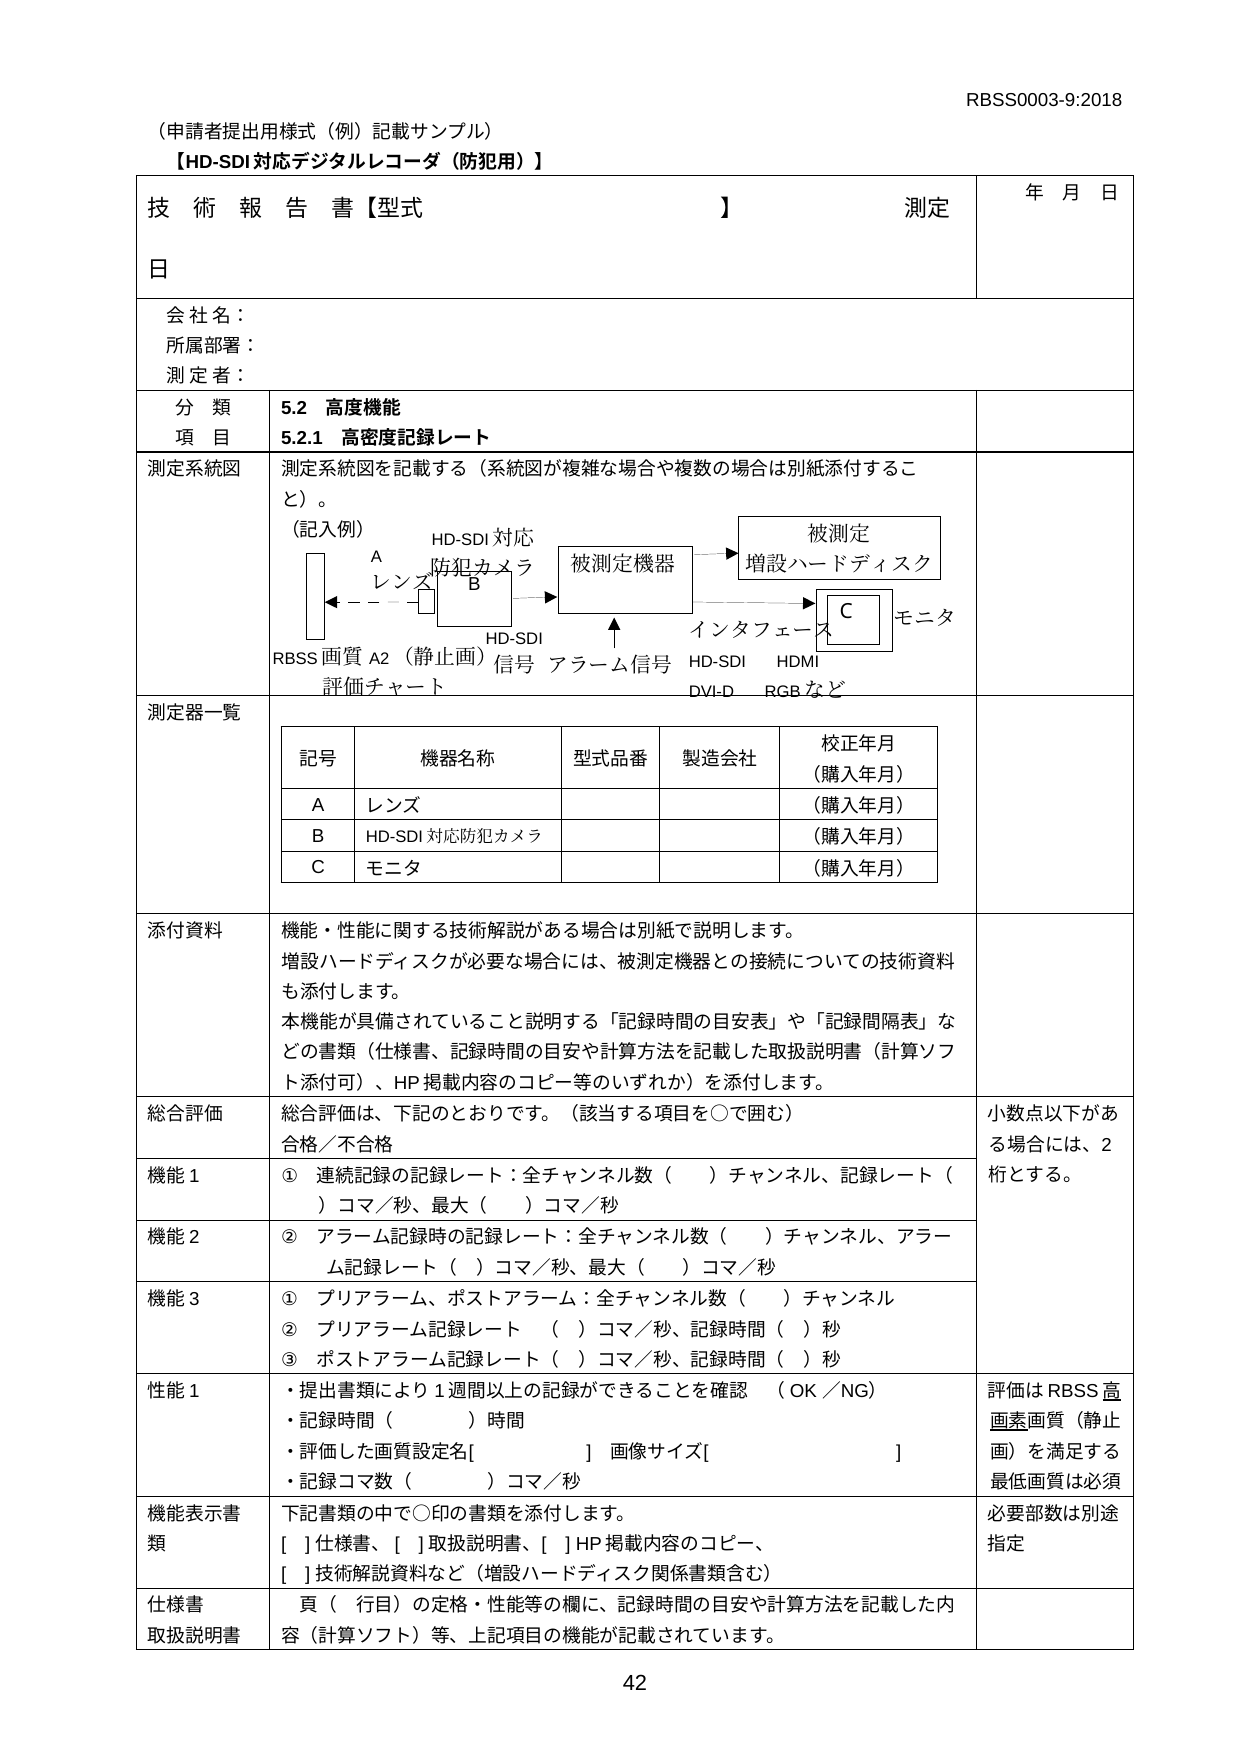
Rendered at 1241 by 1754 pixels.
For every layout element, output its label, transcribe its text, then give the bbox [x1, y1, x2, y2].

table_cell ① 連続記録の記録レート：全チャンネル数（ ）チャンネル、記録レート（ ）コマ／秒、最大（ ）コマ／秒 [270, 1159, 976, 1219]
table_cell [977, 696, 1133, 913]
table_cell 測定器一覧 [137, 696, 269, 913]
table_cell 機能表示書類 [137, 1497, 269, 1587]
text （申請者提出用様式（例）記載サンプル） [148, 115, 1122, 145]
table_cell 添付資料 [137, 914, 269, 1096]
table_cell 下記書類の中で○印の書類を添付します。 [ ] 仕様書、 [ ] 取扱説明書、[ ] HP掲載内容のコピー、 [ ] 技術解説資料など（増設ハードディスク関係書類含む） [270, 1497, 976, 1587]
table_cell [977, 391, 1133, 451]
table_cell [977, 453, 1133, 695]
table_cell ① プリアラーム、ポストアラーム：全チャンネル数（ ）チャンネル ② プリアラーム記録レート （ ）コマ／秒、記録時間（ ）秒 ③ ポストアラーム記録レート（ ）コマ／秒、記録時間（ ）秒 [270, 1282, 976, 1373]
table_cell 性能1 [137, 1374, 269, 1496]
table_cell ② アラーム記録時の記録レート：全チャンネル数（ ）チャンネル、アラーム記録レート（ ）コマ／秒、最大（ ）コマ／秒 [270, 1221, 976, 1281]
table_cell 機能1 [137, 1159, 269, 1219]
table_cell 機能3 [137, 1282, 269, 1373]
table_cell 小数点以下がある場合には、2桁とする。 [977, 1097, 1133, 1373]
table_header 年 月 日 [977, 176, 1133, 298]
table_cell 仕様書 取扱説明書 HP掲載 [137, 1589, 269, 1649]
table_cell 機能2 [137, 1221, 269, 1281]
table_cell 分 類 項 目 [137, 391, 269, 451]
table_cell [977, 1589, 1133, 1649]
table_cell 測定系統図 [137, 453, 269, 695]
table_cell 総合評価 [137, 1097, 269, 1158]
table_cell 総合評価は、下記のとおりです。（該当する項目を○で囲む） 合格／不合格 [270, 1097, 976, 1158]
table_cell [270, 1589, 976, 1649]
table_cell 測定系統図を記載する（系統図が複雑な場合や複数の場合は別紙添付すること）。 （記入例） [270, 453, 976, 695]
table_header 技 術 報 告 書【型式 】 測定日 [137, 176, 976, 298]
table_cell [977, 914, 1133, 1096]
table_cell 必要部数は別途指定 [977, 1497, 1133, 1587]
table_cell 会 社 名： 所属部署： 測 定 者： [137, 299, 1133, 390]
table_cell [270, 696, 976, 913]
text 【HD-SDI対応デジタルレコーダ（防犯用）】 [148, 145, 1122, 175]
table_cell 機能・性能に関する技術解説がある場合は別紙で説明します。 増設ハードディスクが必要な場合には、被測定機器との接続についての技術資料も添付します。 本機能が具備されていること説明する「記録時間の目安表」や「記録間隔表」などの書類（仕様書、記録時間の目安や計算方法を記載した取扱説明書（計算ソフト添付可）、HP掲載内容のコピー等のいずれか）を添付します。 [270, 914, 976, 1096]
table_cell ・提出書類により1週間以上の記録ができることを確認 （ OK ／NG） ・記録時間（ ）時間 ・評価した画質設定名[ ] 画像サイズ[ ] ・記録コマ数（ ）コマ／秒 [270, 1374, 976, 1496]
table_cell 評価はRBSS高画素画質（静止画）を満足する最低画質は必須 [977, 1374, 1133, 1496]
table_cell 5.2 高度機能 5.2.1 高密度記録レート [270, 391, 976, 451]
